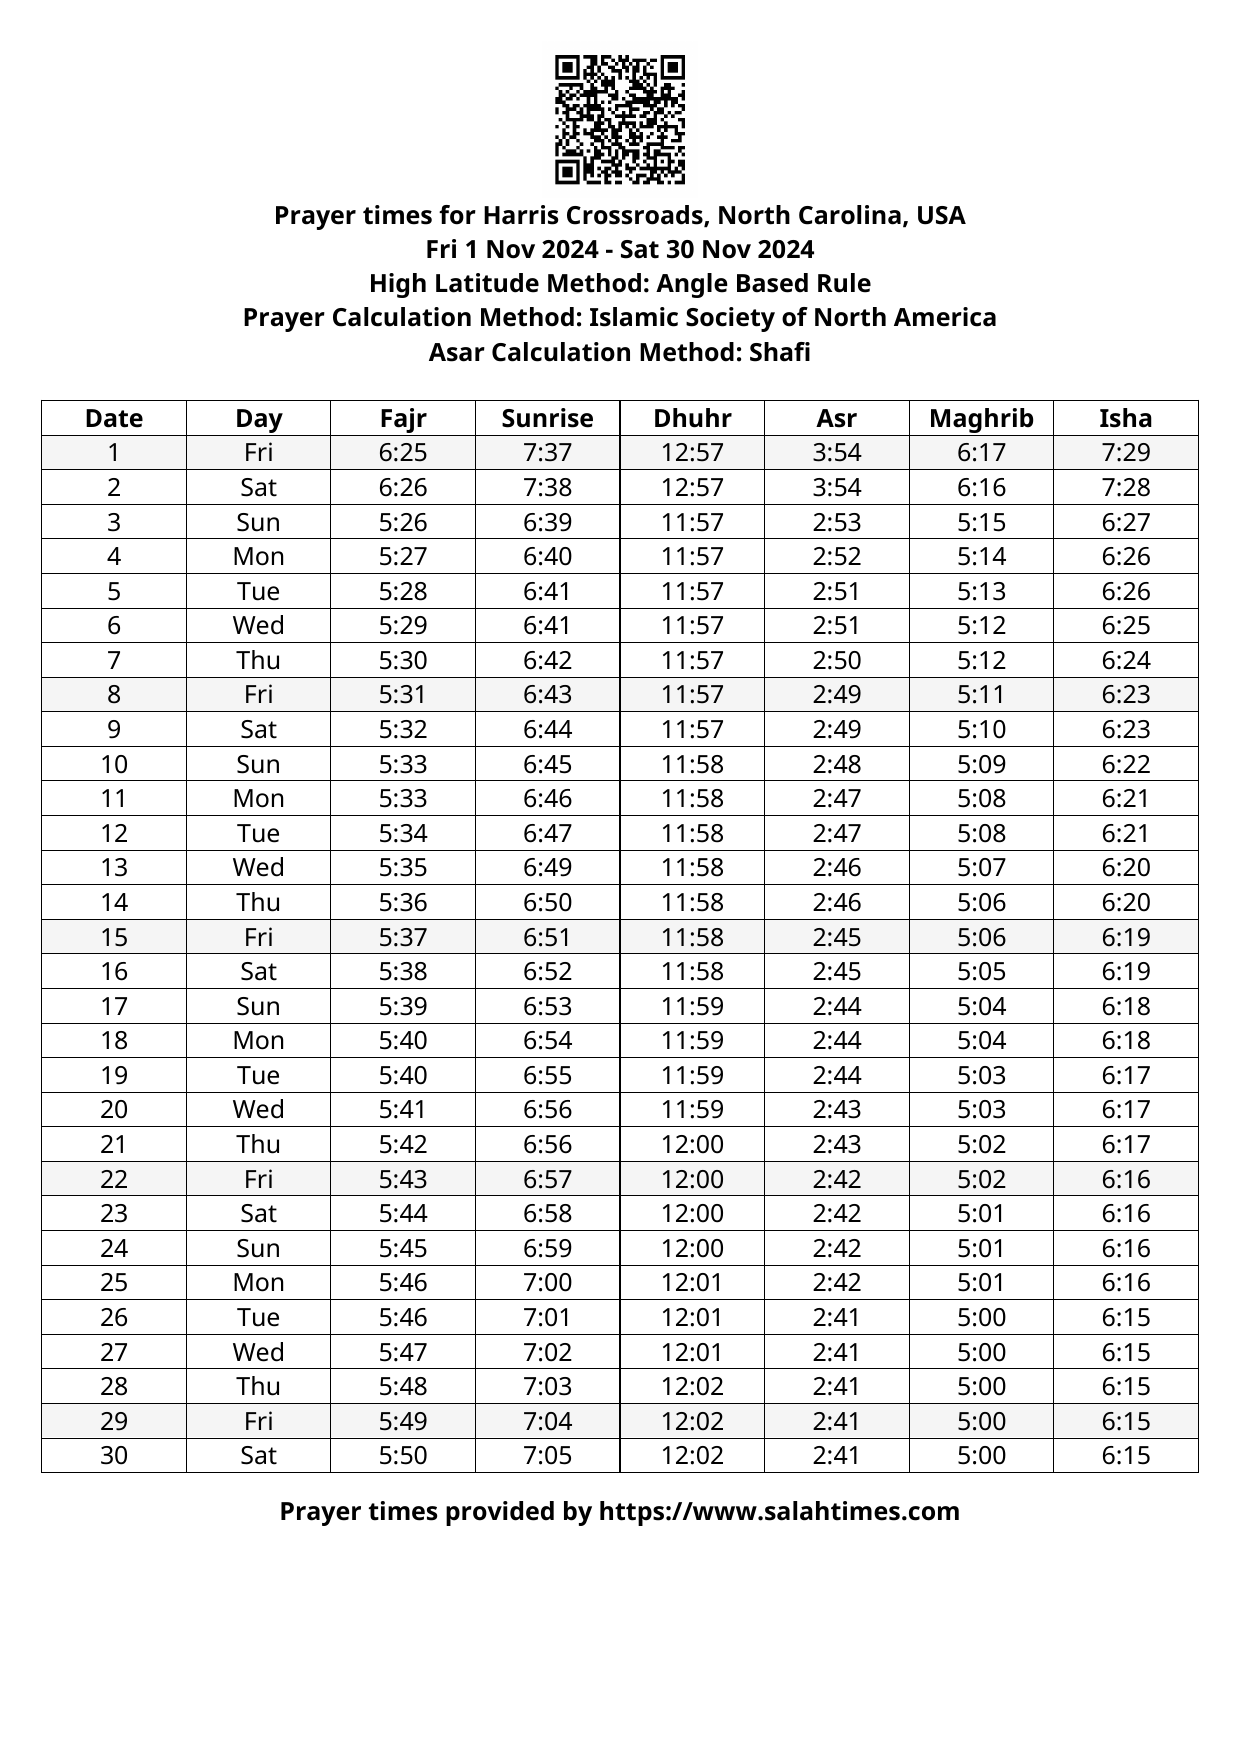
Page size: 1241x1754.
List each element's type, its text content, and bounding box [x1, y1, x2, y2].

table_cell 12:00 [621, 1162, 764, 1195]
table_cell Fri [187, 678, 330, 711]
table_cell 12:57 [621, 470, 764, 504]
table_cell 11:57 [621, 712, 764, 746]
table_cell 12:01 [621, 1266, 764, 1299]
table_cell 21 [42, 1127, 186, 1161]
table_cell Tue [187, 574, 330, 607]
table_cell Wed [187, 1093, 330, 1126]
table_cell 12:00 [621, 1127, 764, 1161]
table_cell 28 [42, 1369, 186, 1403]
table_cell 11:58 [621, 747, 764, 780]
table_cell Tue [187, 1300, 330, 1334]
table_header Date [42, 401, 186, 434]
table_cell 6:56 [476, 1127, 619, 1161]
table_cell 2:51 [765, 574, 909, 607]
table_cell 6:41 [476, 609, 619, 642]
table_cell 5:39 [331, 989, 475, 1022]
table_cell Thu [187, 1127, 330, 1161]
table_cell 5:37 [331, 920, 475, 953]
table_cell 5:15 [910, 505, 1053, 538]
table_cell 2:41 [765, 1439, 909, 1472]
table_cell 5:00 [910, 1300, 1053, 1334]
table_cell 11:57 [621, 574, 764, 607]
table_cell 19 [42, 1058, 186, 1092]
table_cell 6:43 [476, 678, 619, 711]
table_cell Sat [187, 954, 330, 988]
table_cell 11 [42, 781, 186, 815]
table_cell 2:41 [765, 1300, 909, 1334]
table_cell 6:55 [476, 1058, 619, 1092]
table_cell 12:02 [621, 1404, 764, 1437]
table_cell 5:45 [331, 1231, 475, 1264]
table_cell 5:29 [331, 609, 475, 642]
table_cell 6:42 [476, 643, 619, 677]
table_cell 5:01 [910, 1231, 1053, 1264]
table_cell 6:26 [331, 470, 475, 504]
table_cell 5:49 [331, 1404, 475, 1437]
table_cell 16 [42, 954, 186, 988]
table_cell 6:26 [1054, 574, 1198, 607]
table_cell 9 [42, 712, 186, 746]
table_cell 3:54 [765, 470, 909, 504]
table_cell 7:38 [476, 470, 619, 504]
table_header Maghrib [910, 401, 1053, 434]
table_cell 11:58 [621, 851, 764, 884]
table_cell 29 [42, 1404, 186, 1437]
table_cell 6:15 [1054, 1404, 1198, 1437]
table_cell 11:59 [621, 1093, 764, 1126]
table_cell 5:35 [331, 851, 475, 884]
table_cell 5:00 [910, 1369, 1053, 1403]
table_cell 18 [42, 1024, 186, 1057]
table_cell 2:47 [765, 781, 909, 815]
table_cell 5:33 [331, 781, 475, 815]
table_cell 5:10 [910, 712, 1053, 746]
table_cell 11:58 [621, 781, 764, 815]
table_cell 2:43 [765, 1093, 909, 1126]
table_cell 5:11 [910, 678, 1053, 711]
table_cell 6:41 [476, 574, 619, 607]
table_cell 6:20 [1054, 851, 1198, 884]
table_cell 6:15 [1054, 1335, 1198, 1368]
table_cell Fri [187, 1404, 330, 1437]
table_cell 5:36 [331, 885, 475, 919]
table_cell 11:57 [621, 505, 764, 538]
table_cell 2:52 [765, 539, 909, 573]
table_cell 6:26 [1054, 539, 1198, 573]
table_cell 6:21 [1054, 781, 1198, 815]
table_cell 6:24 [1054, 643, 1198, 677]
table_cell 7:01 [476, 1300, 619, 1334]
table_cell 5:01 [910, 1196, 1053, 1230]
table_cell 6:16 [1054, 1266, 1198, 1299]
table_cell 5:34 [331, 816, 475, 849]
table_cell Mon [187, 1266, 330, 1299]
table_cell 5:13 [910, 574, 1053, 607]
table_cell 7:03 [476, 1369, 619, 1403]
table_cell 2:47 [765, 816, 909, 849]
table_cell 2:50 [765, 643, 909, 677]
table_cell 5:50 [331, 1439, 475, 1472]
table_cell Sat [187, 1439, 330, 1472]
table_cell 12:02 [621, 1439, 764, 1472]
table_cell Fri [187, 920, 330, 953]
table_cell 2:44 [765, 1024, 909, 1057]
text High Latitude Method: Angle Based Rule [42, 266, 1198, 300]
table_cell 6:40 [476, 539, 619, 573]
table_cell 6:16 [910, 470, 1053, 504]
table_cell 6:59 [476, 1231, 619, 1264]
table_cell 12 [42, 816, 186, 849]
table_cell 6:25 [331, 436, 475, 469]
table_cell 11:59 [621, 989, 764, 1022]
table_cell 6:53 [476, 989, 619, 1022]
table_cell 5:00 [910, 1404, 1053, 1437]
table_cell Tue [187, 816, 330, 849]
table_cell 6:27 [1054, 505, 1198, 538]
table_cell 2:49 [765, 678, 909, 711]
table_cell 5:06 [910, 920, 1053, 953]
table_cell 5:02 [910, 1127, 1053, 1161]
table_cell 5:08 [910, 781, 1053, 815]
table_cell 11:59 [621, 1058, 764, 1092]
table_cell Sat [187, 1196, 330, 1230]
table_cell 7:37 [476, 436, 619, 469]
table_header Sunrise [476, 401, 619, 434]
table_cell 6:17 [910, 436, 1053, 469]
table_cell 6:58 [476, 1196, 619, 1230]
table_cell 2:41 [765, 1404, 909, 1437]
table_cell 7:28 [1054, 470, 1198, 504]
table_cell 17 [42, 989, 186, 1022]
table_cell 5:32 [331, 712, 475, 746]
table_cell 5:30 [331, 643, 475, 677]
table_cell 3:54 [765, 436, 909, 469]
table_cell 5:03 [910, 1058, 1053, 1092]
table_cell 6:47 [476, 816, 619, 849]
table_cell 5:04 [910, 1024, 1053, 1057]
table_cell 6:16 [1054, 1231, 1198, 1264]
table_header Isha [1054, 401, 1198, 434]
table_cell 6:20 [1054, 885, 1198, 919]
table_cell 4 [42, 539, 186, 573]
table_cell 15 [42, 920, 186, 953]
table_cell 11:57 [621, 678, 764, 711]
table_cell Thu [187, 643, 330, 677]
table_header Fajr [331, 401, 475, 434]
table_header Dhuhr [621, 401, 764, 434]
table_cell 14 [42, 885, 186, 919]
table_cell 5:38 [331, 954, 475, 988]
text Prayer Calculation Method: Islamic Society of North America [42, 300, 1198, 334]
table_cell 5:03 [910, 1093, 1053, 1126]
table_cell Sat [187, 712, 330, 746]
table_cell Fri [187, 1162, 330, 1195]
table_cell 26 [42, 1300, 186, 1334]
text Asar Calculation Method: Shafi [42, 334, 1198, 368]
table_cell 6:15 [1054, 1439, 1198, 1472]
table_cell 5:46 [331, 1266, 475, 1299]
table_cell 2:42 [765, 1231, 909, 1264]
table_cell 5:14 [910, 539, 1053, 573]
table_cell 20 [42, 1093, 186, 1126]
table_cell Sun [187, 1231, 330, 1264]
table_cell 12:57 [621, 436, 764, 469]
table_cell 7:04 [476, 1404, 619, 1437]
table_cell 5:06 [910, 885, 1053, 919]
table_cell 6:22 [1054, 747, 1198, 780]
table_cell Thu [187, 885, 330, 919]
table_cell Wed [187, 609, 330, 642]
table_cell Wed [187, 1335, 330, 1368]
table_cell 11:57 [621, 609, 764, 642]
table_cell 5:33 [331, 747, 475, 780]
table_cell 5:00 [910, 1439, 1053, 1472]
table_cell 6:44 [476, 712, 619, 746]
table_cell 22 [42, 1162, 186, 1195]
table_cell 5:46 [331, 1300, 475, 1334]
table_cell 5:41 [331, 1093, 475, 1126]
table_cell 5:00 [910, 1335, 1053, 1368]
table_cell Mon [187, 539, 330, 573]
table_cell 6:19 [1054, 954, 1198, 988]
table_cell 2:51 [765, 609, 909, 642]
table_cell Sun [187, 989, 330, 1022]
table_cell 2:46 [765, 885, 909, 919]
table_cell 2:44 [765, 1058, 909, 1092]
table_cell 7:29 [1054, 436, 1198, 469]
table_cell 6:25 [1054, 609, 1198, 642]
table_cell 2:48 [765, 747, 909, 780]
table_cell 2:41 [765, 1369, 909, 1403]
table_cell 6:16 [1054, 1196, 1198, 1230]
table_cell 5:40 [331, 1058, 475, 1092]
table_cell 5:44 [331, 1196, 475, 1230]
table_cell 12:01 [621, 1335, 764, 1368]
table_cell 7 [42, 643, 186, 677]
table_cell 6:23 [1054, 678, 1198, 711]
table_cell Fri [187, 436, 330, 469]
table_cell 3 [42, 505, 186, 538]
table_cell 6:17 [1054, 1093, 1198, 1126]
table_cell 2:45 [765, 954, 909, 988]
table_cell 6 [42, 609, 186, 642]
table_cell 7:00 [476, 1266, 619, 1299]
table_cell 12:02 [621, 1369, 764, 1403]
table_cell 2:42 [765, 1162, 909, 1195]
text Fri 1 Nov 2024 - Sat 30 Nov 2024 [42, 232, 1198, 266]
table_header Asr [765, 401, 909, 434]
text Prayer times for Harris Crossroads, North Carolina, USA [42, 198, 1198, 232]
table_cell 5:42 [331, 1127, 475, 1161]
table_cell 6:17 [1054, 1058, 1198, 1092]
table_cell 6:46 [476, 781, 619, 815]
table_cell 6:52 [476, 954, 619, 988]
table_cell 6:56 [476, 1093, 619, 1126]
table_cell 6:15 [1054, 1369, 1198, 1403]
table_cell 12:00 [621, 1196, 764, 1230]
table_cell Mon [187, 1024, 330, 1057]
table_cell 8 [42, 678, 186, 711]
table_cell 2:46 [765, 851, 909, 884]
table_cell 5:40 [331, 1024, 475, 1057]
table_cell 6:23 [1054, 712, 1198, 746]
table_cell 5:27 [331, 539, 475, 573]
table_cell Sat [187, 470, 330, 504]
table_cell 13 [42, 851, 186, 884]
table_cell 5:12 [910, 609, 1053, 642]
table_cell Sun [187, 505, 330, 538]
table_cell 2:44 [765, 989, 909, 1022]
table_cell 6:18 [1054, 1024, 1198, 1057]
table_cell 5 [42, 574, 186, 607]
table_cell 5:01 [910, 1266, 1053, 1299]
table_cell 5:43 [331, 1162, 475, 1195]
table_cell 11:58 [621, 920, 764, 953]
table_cell 6:21 [1054, 816, 1198, 849]
table_cell 11:58 [621, 885, 764, 919]
table_cell Sun [187, 747, 330, 780]
table_cell 6:57 [476, 1162, 619, 1195]
text Prayer times provided by https://www.salahtimes.com [42, 1494, 1198, 1528]
table_cell 12:01 [621, 1300, 764, 1334]
table_cell 11:57 [621, 539, 764, 573]
table_cell 6:19 [1054, 920, 1198, 953]
table_cell 11:58 [621, 816, 764, 849]
table_cell 5:28 [331, 574, 475, 607]
table_cell 24 [42, 1231, 186, 1264]
table_cell 1 [42, 436, 186, 469]
table_cell 11:58 [621, 954, 764, 988]
table_cell 6:45 [476, 747, 619, 780]
table_cell 5:08 [910, 816, 1053, 849]
table_cell 5:47 [331, 1335, 475, 1368]
table_cell 5:05 [910, 954, 1053, 988]
table_cell 7:05 [476, 1439, 619, 1472]
table_cell 6:17 [1054, 1127, 1198, 1161]
table_cell 6:15 [1054, 1300, 1198, 1334]
table_cell 23 [42, 1196, 186, 1230]
table_cell Thu [187, 1369, 330, 1403]
table_cell 7:02 [476, 1335, 619, 1368]
table_cell 25 [42, 1266, 186, 1299]
table_cell 27 [42, 1335, 186, 1368]
table_cell 5:48 [331, 1369, 475, 1403]
table_cell 2 [42, 470, 186, 504]
table_cell 5:12 [910, 643, 1053, 677]
table_cell 5:31 [331, 678, 475, 711]
picture [542, 41, 699, 198]
table_cell 2:45 [765, 920, 909, 953]
table_cell 2:42 [765, 1266, 909, 1299]
table_cell 2:49 [765, 712, 909, 746]
table_header Day [187, 401, 330, 434]
table_cell 6:18 [1054, 989, 1198, 1022]
table_cell 30 [42, 1439, 186, 1472]
table_cell 6:39 [476, 505, 619, 538]
table_cell 2:53 [765, 505, 909, 538]
table_cell 2:42 [765, 1196, 909, 1230]
table_cell 12:00 [621, 1231, 764, 1264]
table_cell 6:50 [476, 885, 619, 919]
table_cell 5:02 [910, 1162, 1053, 1195]
table_cell 11:59 [621, 1024, 764, 1057]
table_cell 5:07 [910, 851, 1053, 884]
table_cell 6:51 [476, 920, 619, 953]
table_cell 2:41 [765, 1335, 909, 1368]
table_cell 5:26 [331, 505, 475, 538]
table_cell 2:43 [765, 1127, 909, 1161]
table_cell 6:49 [476, 851, 619, 884]
table_cell 5:04 [910, 989, 1053, 1022]
table_cell 5:09 [910, 747, 1053, 780]
table_cell 6:54 [476, 1024, 619, 1057]
table_cell 10 [42, 747, 186, 780]
table_cell Mon [187, 781, 330, 815]
table_cell 11:57 [621, 643, 764, 677]
table_cell 6:16 [1054, 1162, 1198, 1195]
table_cell Tue [187, 1058, 330, 1092]
table_cell Wed [187, 851, 330, 884]
